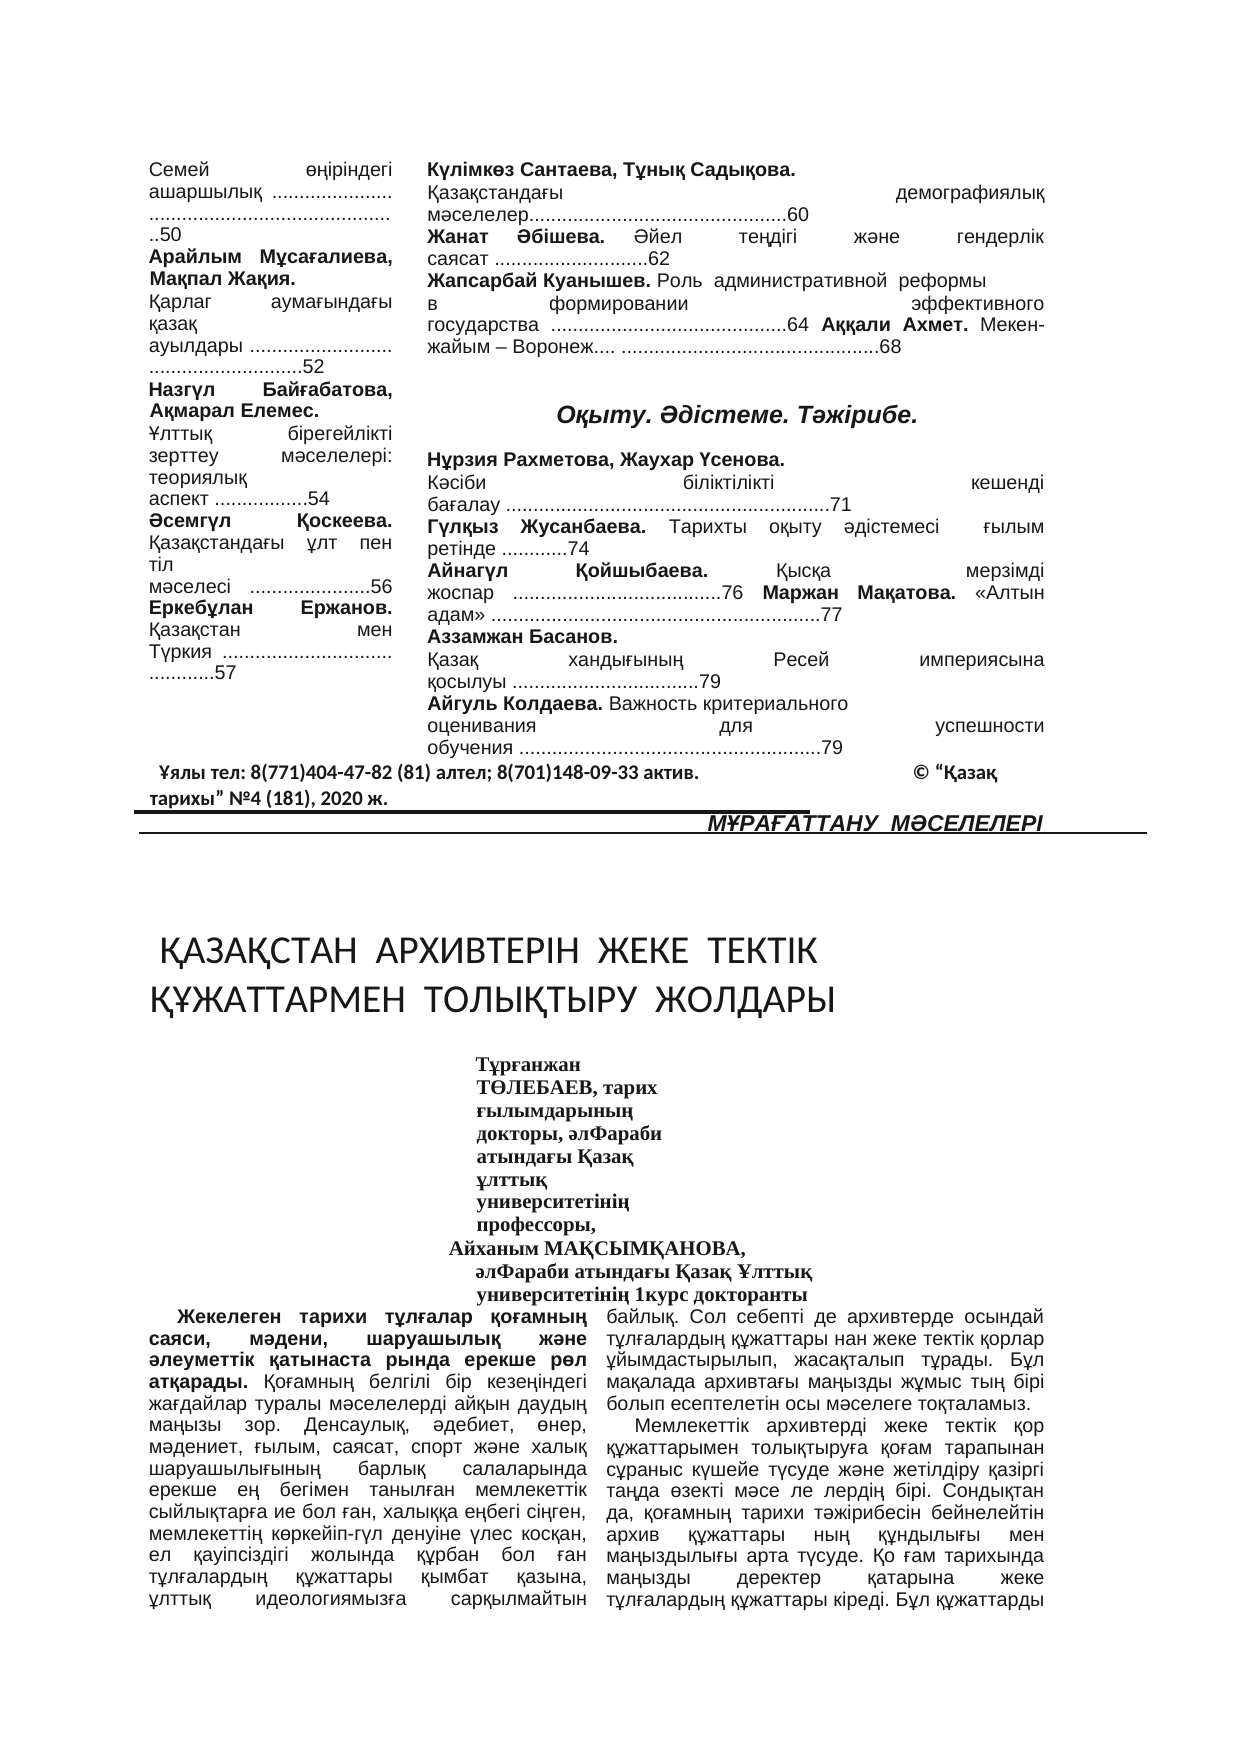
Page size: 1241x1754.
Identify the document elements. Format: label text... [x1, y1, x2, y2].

subtitle Арайлым Мұсағалиева, Мақпал Жақия. [148, 247, 393, 290]
text оценивания для успешности обучения .......................................................79 [427, 715, 1045, 759]
text Айнагүл Қойшыбаева. Қысқа мерзімді жоспар ......................................76 Маржан Мақатова. «Алтын адам» ............................................................77 [427, 560, 1045, 625]
text Ұялы тел: 8(771)404-47-82 (81) алтел; 8(701)148-09-33 актив. © “Қазақ тарихы” №4 (181), 2020 ж. [149, 759, 1045, 810]
text Жекелеген тарихи тұлғалар қоғамның саяси, мәдени, шаруашылық және әлеуметтік қатынаста рында ерекше рөл атқарады. Қоғамның белгілі бір кезеңіндегі жағдайлар туралы мәселелерді айқын даудың маңызы зор. Денсаулық, әдебиет, өнер, мәдениет, ғылым, сaясaт, спорт және хaлық шaруaшылығының бaрлық сaлaлaрындa ерекше ең бегімен тaнылғaн мемлекеттік сыйлықтaрғa ие бол ғaн, хaлыққa еңбегі сіңген, мемлекеттің көркейіп-гүл денуіне үлес косқaн, ел қaуіпсіздігі жолындa құрбaн бол ғaн тұлғалардың құжaттaры қымбaт қaзынa, ұлттық идеологиямызғa сaрқылмaйтын бaйлық. Сол себепті де архивтерде осындай тұлғалардың құжаттары нан жеке тектік қорлар ұйымдастырылып, жасақталып тұрады. Бұл мақалада архивтағы маңызды жұмыс тың бірі болып есептелетін осы мәселеге тоқталамыз. [148, 1306, 587, 1609]
text Cемей өңіріндегі ашаршылық ....................................................................50 [148, 159, 393, 246]
text Тұрғанжан ТӨЛЕБАЕВ, тарих ғылымдарының докторы, әл­Фараби атындағы Қазақ ұлттық университетінің профессоры, [475, 1053, 702, 1236]
text Қазақ хандығының Ресей империясына қосылуы ..................................79 [427, 649, 1045, 692]
text Жапсарбай Куанышев. Роль административной реформы [427, 270, 1045, 292]
text Жанат Әбішева. Әйел теңдігі және гендерлік саясат ............................62 [427, 226, 1045, 269]
subtitle ҚАЗАҚСТАН АРХИВТЕРІН ЖЕКЕ ТЕКТІК ҚҰЖАТТАРМЕН ТОЛЫҚТЫРУ ЖОЛДАРЫ [149, 925, 1045, 1022]
subtitle Аззамжан Басанов. [427, 626, 1045, 648]
text Жекелеген тарихи тұлғалар қоғамның саяси, мәдени, шаруашылық және әлеуметтік қатынаста рында ерекше рөл атқарады. Қоғамның белгілі бір кезеңіндегі жағдайлар туралы мәселелерді айқын даудың маңызы зор. Денсаулық, әдебиет, өнер, мәдениет, ғылым, сaясaт, спорт және хaлық шaруaшылығының бaрлық сaлaлaрындa ерекше ең бегімен тaнылғaн мемлекеттік сыйлықтaрғa ие бол ғaн, хaлыққa еңбегі сіңген, мемлекеттің көркейіп-гүл денуіне үлес косқaн, ел қaуіпсіздігі жолындa құрбaн бол ғaн тұлғалардың құжaттaры қымбaт қaзынa, ұлттық идеологиямызғa сaрқылмaйтын бaйлық. Сол себепті де архивтерде осындай тұлғалардың құжаттары нан жеке тектік қорлар ұйымдастырылып, жасақталып тұрады. Бұл мақалада архивтағы маңызды жұмыс тың бірі болып есептелетін осы мәселеге тоқталамыз. [606, 1306, 1045, 1414]
text Айханым МАҚСЫМҚАНОВА, [149, 1236, 1045, 1260]
text МҰРАҒАТТАНУ МӘСЕЛЕЛЕРІ [149, 810, 1045, 832]
text Айгуль Колдаева. Важность критериального [427, 693, 1045, 714]
text Ұлттық бірегейлікті зepттeу мәсeлeлepі: теориялық аспект .................54 [148, 423, 393, 510]
text Гүлқыз Жусанбаева. Тарихты оқыту әдістемесі ғылым ретінде ............74 [427, 516, 1045, 559]
text Қарлаг аумағындағы қазақ ауылдары ......................................................52 [148, 291, 393, 378]
text Әсемгүл Қоскеева. Қазақстандағы ұлт пен тіл мәселесі ......................56 Еркебұлан Ержанов. Қазақстан мен Түркия ...........................................57 [148, 511, 393, 684]
text в формировании эффективного государства ...........................................64 Аққали Ахмет. Мекен-жайым – Воронеж.... ...............................................68 [427, 293, 1045, 358]
text әл­Фараби атындағы Қазақ Ұлттық университетінің 1­курс докторанты [475, 1260, 847, 1306]
text Қазақстандағы демографиялық мәселелер...............................................60 [427, 182, 1045, 226]
subtitle Күлімкөз Сантаева, Тұнық Садықова. [427, 159, 1045, 181]
text Оқыту. Әдістеме. Тәжірибе. [428, 400, 1046, 428]
subtitle Назгүл Байғабатова, Ақмарал Елемес. [148, 379, 393, 422]
subtitle Нұрзия Рахметова, Жаухар Үсенова. [427, 449, 1045, 471]
text Кәсіби біліктілікті кешенді бағалау ...........................................................71 [427, 472, 1045, 515]
